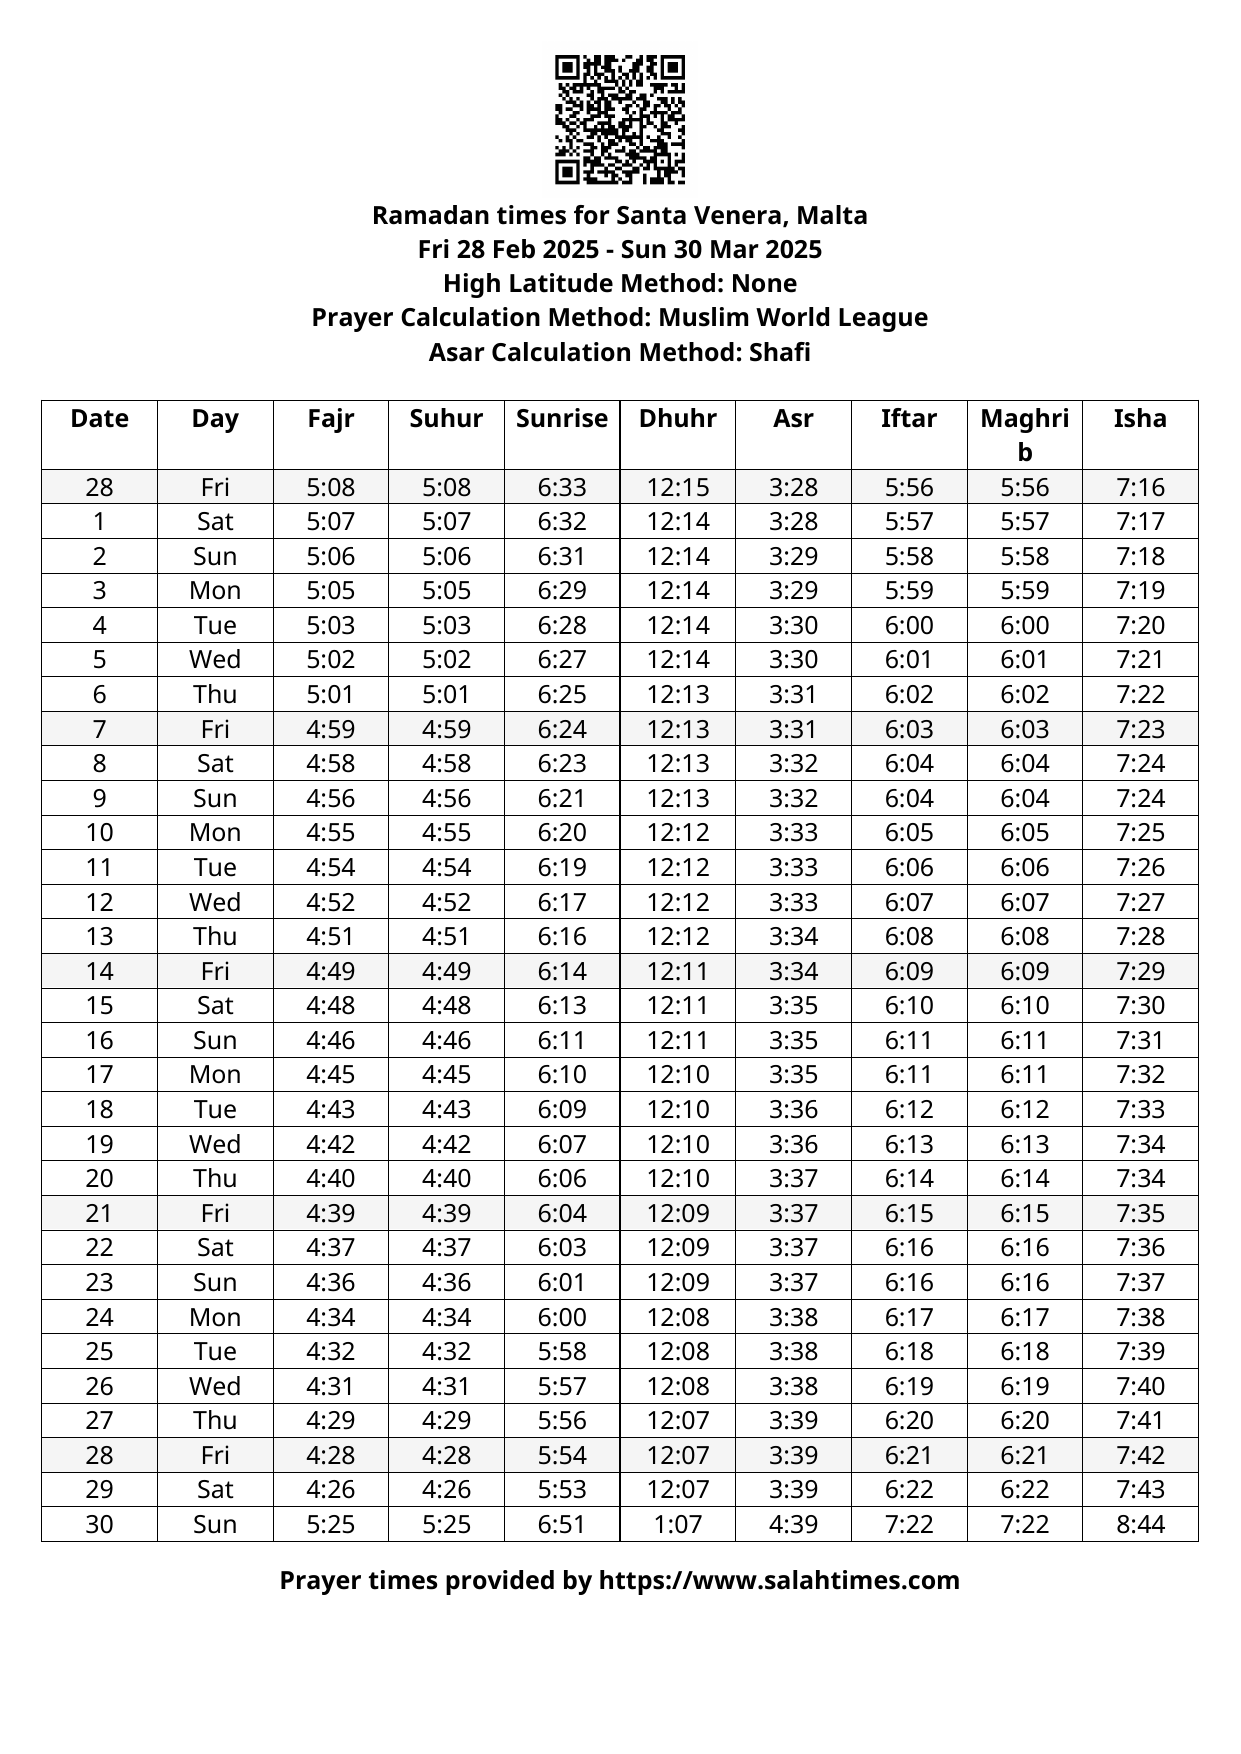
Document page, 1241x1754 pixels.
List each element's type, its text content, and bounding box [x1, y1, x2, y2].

table_cell 6:07 [505, 1127, 619, 1160]
table_cell 7:24 [1083, 746, 1198, 780]
table_cell 12:10 [621, 1092, 735, 1126]
table_header Asr [736, 401, 851, 469]
table_cell 21 [42, 1196, 157, 1229]
table_cell 6:04 [968, 781, 1082, 814]
table_cell 8 [42, 746, 157, 780]
table_cell 7:26 [1083, 850, 1198, 884]
table_cell 6:08 [852, 919, 967, 953]
table_cell 3:31 [736, 677, 851, 711]
table_cell 6:17 [852, 1300, 967, 1333]
table_cell 3:30 [736, 608, 851, 642]
table_cell 6:17 [505, 885, 619, 918]
table_cell 20 [42, 1161, 157, 1195]
table_cell 1:07 [621, 1507, 735, 1541]
table_cell 7:39 [1083, 1334, 1198, 1368]
table_cell 5:03 [274, 608, 388, 642]
table_cell 6:12 [968, 1092, 1082, 1126]
table_cell 6:05 [852, 816, 967, 849]
table_cell 3:37 [736, 1161, 851, 1195]
table_cell 6:23 [505, 746, 619, 780]
table_cell Tue [158, 608, 273, 642]
table_cell 12:11 [621, 1023, 735, 1057]
table_cell 4:42 [274, 1127, 388, 1160]
table_cell 16 [42, 1023, 157, 1057]
table_cell 4:36 [389, 1265, 504, 1299]
table_cell 5:57 [852, 504, 967, 538]
text Prayer times provided by https://www.salahtimes.com [42, 1563, 1198, 1597]
table_cell 3:37 [736, 1196, 851, 1229]
table_cell 4:39 [736, 1507, 851, 1541]
table_cell 3:36 [736, 1127, 851, 1160]
table_cell 4:45 [274, 1058, 388, 1091]
table_cell 6:03 [505, 1231, 619, 1264]
table_cell 6:22 [968, 1473, 1082, 1506]
table_cell 7 [42, 712, 157, 745]
table_cell 12:11 [621, 989, 735, 1022]
table_cell 4 [42, 608, 157, 642]
table_cell 7:27 [1083, 885, 1198, 918]
table_cell 6:00 [505, 1300, 619, 1333]
table_cell 6:24 [505, 712, 619, 745]
table_cell 5:08 [274, 470, 388, 503]
table_cell 5:59 [852, 574, 967, 607]
table_cell 12:08 [621, 1334, 735, 1368]
table_cell 7:40 [1083, 1369, 1198, 1402]
table_cell 3:35 [736, 989, 851, 1022]
table_cell 7:34 [1083, 1161, 1198, 1195]
table_cell 1 [42, 504, 157, 538]
table_header Iftar [852, 401, 967, 469]
table_cell 7:36 [1083, 1231, 1198, 1264]
table_cell 3:28 [736, 504, 851, 538]
table_cell 3:29 [736, 539, 851, 572]
table_cell 12:12 [621, 885, 735, 918]
table_cell Mon [158, 1300, 273, 1333]
table_cell 5:56 [852, 470, 967, 503]
table_cell Sat [158, 504, 273, 538]
table_cell 10 [42, 816, 157, 849]
table_cell 12:13 [621, 677, 735, 711]
table_cell 4:58 [274, 746, 388, 780]
table_cell 5:57 [968, 504, 1082, 538]
table_cell 6:01 [968, 643, 1082, 676]
table_cell 5:58 [505, 1334, 619, 1368]
table_cell Thu [158, 1404, 273, 1437]
table_cell 6:25 [505, 677, 619, 711]
table_cell Sun [158, 1507, 273, 1541]
table_cell 5:07 [389, 504, 504, 538]
table_cell 14 [42, 954, 157, 987]
table_cell 6:07 [852, 885, 967, 918]
table_cell 3:36 [736, 1092, 851, 1126]
table_cell 5:59 [968, 574, 1082, 607]
table_cell 3:38 [736, 1300, 851, 1333]
table_header Suhur [389, 401, 504, 469]
table_cell Fri [158, 1438, 273, 1472]
text High Latitude Method: None [42, 266, 1198, 300]
table_cell 5:01 [389, 677, 504, 711]
table_cell 6:11 [505, 1023, 619, 1057]
table_cell 12:13 [621, 712, 735, 745]
table_cell 6:16 [852, 1231, 967, 1264]
table_cell 7:28 [1083, 919, 1198, 953]
table_cell 5:54 [505, 1438, 619, 1472]
table_cell 6:07 [968, 885, 1082, 918]
table_cell 3:33 [736, 885, 851, 918]
table_cell 4:26 [389, 1473, 504, 1506]
table_cell 9 [42, 781, 157, 814]
table_cell 6:11 [852, 1058, 967, 1091]
table_cell 12:13 [621, 781, 735, 814]
table_cell 4:39 [274, 1196, 388, 1229]
table_cell Mon [158, 1058, 273, 1091]
table_cell 12:09 [621, 1231, 735, 1264]
table_cell 5:08 [389, 470, 504, 503]
table_cell 6:05 [968, 816, 1082, 849]
table_cell 4:54 [389, 850, 504, 884]
table_cell 7:30 [1083, 989, 1198, 1022]
table_cell Fri [158, 1196, 273, 1229]
table_cell 6:16 [968, 1231, 1082, 1264]
table_cell 12:14 [621, 504, 735, 538]
table_cell 5:06 [274, 539, 388, 572]
table_cell 5:02 [274, 643, 388, 676]
table_cell Sun [158, 1023, 273, 1057]
table_cell 28 [42, 1438, 157, 1472]
table_cell Mon [158, 574, 273, 607]
table_cell 7:16 [1083, 470, 1198, 503]
table_cell 6:14 [505, 954, 619, 987]
table_cell 4:46 [274, 1023, 388, 1057]
table_cell 12:07 [621, 1438, 735, 1472]
table_cell Tue [158, 1092, 273, 1126]
table_cell 3:29 [736, 574, 851, 607]
table_cell 4:31 [274, 1369, 388, 1402]
table_cell Fri [158, 470, 273, 503]
table_cell 8:44 [1083, 1507, 1198, 1541]
table_cell 6:11 [968, 1023, 1082, 1057]
table_cell 4:55 [274, 816, 388, 849]
table_cell 26 [42, 1369, 157, 1402]
table_cell 2 [42, 539, 157, 572]
table_cell 7:25 [1083, 816, 1198, 849]
table_cell 12:09 [621, 1196, 735, 1229]
table_header Isha [1083, 401, 1198, 469]
text Asar Calculation Method: Shafi [42, 334, 1198, 368]
table_cell 3:37 [736, 1231, 851, 1264]
table_cell 4:46 [389, 1023, 504, 1057]
table_cell 6:21 [505, 781, 619, 814]
table_cell 3:39 [736, 1473, 851, 1506]
table_cell 18 [42, 1092, 157, 1126]
table_cell Tue [158, 1334, 273, 1368]
table_cell 3:35 [736, 1058, 851, 1091]
table_cell 6:01 [852, 643, 967, 676]
table_cell 6:19 [505, 850, 619, 884]
table_cell 15 [42, 989, 157, 1022]
table_cell 6:20 [852, 1404, 967, 1437]
table_cell 4:48 [389, 989, 504, 1022]
table_cell Wed [158, 643, 273, 676]
table_cell 12:12 [621, 919, 735, 953]
table_cell Sun [158, 1265, 273, 1299]
table_cell 4:45 [389, 1058, 504, 1091]
table_cell 4:28 [274, 1438, 388, 1472]
table_cell 7:20 [1083, 608, 1198, 642]
table_cell 12:15 [621, 470, 735, 503]
table_cell 12:08 [621, 1369, 735, 1402]
table_cell 6:32 [505, 504, 619, 538]
table_cell 6:03 [852, 712, 967, 745]
table_cell 23 [42, 1265, 157, 1299]
table_cell 4:29 [389, 1404, 504, 1437]
table_cell Tue [158, 850, 273, 884]
table_cell 6:11 [852, 1023, 967, 1057]
table_cell 4:34 [274, 1300, 388, 1333]
table_cell 3:39 [736, 1404, 851, 1437]
table_cell 12:12 [621, 816, 735, 849]
table_cell 5:56 [505, 1404, 619, 1437]
table_cell 12:14 [621, 643, 735, 676]
table_header Maghrib [968, 401, 1082, 469]
table_cell 6:19 [852, 1369, 967, 1402]
table_cell 12:07 [621, 1404, 735, 1437]
table_cell Mon [158, 816, 273, 849]
table_cell 5:03 [389, 608, 504, 642]
table_cell 5:05 [274, 574, 388, 607]
table_cell 5:25 [389, 1507, 504, 1541]
table_cell 6:04 [852, 781, 967, 814]
table_cell 4:37 [274, 1231, 388, 1264]
table_cell 7:22 [852, 1507, 967, 1541]
table_cell 6:10 [968, 989, 1082, 1022]
table_cell 4:56 [274, 781, 388, 814]
table_cell 4:36 [274, 1265, 388, 1299]
table_cell Wed [158, 1127, 273, 1160]
table_cell 6 [42, 677, 157, 711]
table_cell 4:43 [389, 1092, 504, 1126]
table_cell 6:16 [505, 919, 619, 953]
table_cell 4:37 [389, 1231, 504, 1264]
table_cell 5:02 [389, 643, 504, 676]
table_cell 4:43 [274, 1092, 388, 1126]
table_cell 6:12 [852, 1092, 967, 1126]
table_cell 6:00 [852, 608, 967, 642]
table_cell 6:18 [852, 1334, 967, 1368]
table_cell 5:53 [505, 1473, 619, 1506]
table_cell 27 [42, 1404, 157, 1437]
text Prayer Calculation Method: Muslim World League [42, 300, 1198, 334]
table_cell 5:07 [274, 504, 388, 538]
table_cell 4:31 [389, 1369, 504, 1402]
table_cell Sat [158, 1231, 273, 1264]
table_header Fajr [274, 401, 388, 469]
table_cell 5:58 [852, 539, 967, 572]
table_cell 6:20 [505, 816, 619, 849]
table_cell Sat [158, 989, 273, 1022]
table_cell 5:57 [505, 1369, 619, 1402]
table_cell 6:02 [852, 677, 967, 711]
table_cell 12:10 [621, 1161, 735, 1195]
table_cell 12:10 [621, 1058, 735, 1091]
table_header Sunrise [505, 401, 619, 469]
table_cell 6:11 [968, 1058, 1082, 1091]
table_cell 6:09 [852, 954, 967, 987]
table_cell 6:18 [968, 1334, 1082, 1368]
table_cell 6:20 [968, 1404, 1082, 1437]
table_cell 7:22 [968, 1507, 1082, 1541]
table_cell 6:04 [505, 1196, 619, 1229]
table_header Date [42, 401, 157, 469]
table_cell 4:59 [389, 712, 504, 745]
table_cell 3:34 [736, 954, 851, 987]
table_cell 5:01 [274, 677, 388, 711]
table_cell Fri [158, 712, 273, 745]
table_cell 6:31 [505, 539, 619, 572]
table_cell 4:34 [389, 1300, 504, 1333]
table_cell 7:32 [1083, 1058, 1198, 1091]
table_cell 6:22 [852, 1473, 967, 1506]
table_cell 4:40 [389, 1161, 504, 1195]
table_cell 4:40 [274, 1161, 388, 1195]
table_cell 4:54 [274, 850, 388, 884]
table_cell 4:29 [274, 1404, 388, 1437]
table_cell 3:30 [736, 643, 851, 676]
table_cell 5 [42, 643, 157, 676]
table_cell 4:28 [389, 1438, 504, 1472]
table_cell 4:39 [389, 1196, 504, 1229]
table_cell 4:26 [274, 1473, 388, 1506]
table_cell 3 [42, 574, 157, 607]
table_cell 12 [42, 885, 157, 918]
table_cell 5:25 [274, 1507, 388, 1541]
table_cell 3:32 [736, 746, 851, 780]
table_cell 3:39 [736, 1438, 851, 1472]
table_cell 7:22 [1083, 677, 1198, 711]
table_cell 7:38 [1083, 1300, 1198, 1333]
table_cell 7:21 [1083, 643, 1198, 676]
table_cell 6:06 [968, 850, 1082, 884]
table_cell 3:35 [736, 1023, 851, 1057]
table_cell 24 [42, 1300, 157, 1333]
table_cell 6:03 [968, 712, 1082, 745]
table_cell 4:51 [274, 919, 388, 953]
table_cell 7:37 [1083, 1265, 1198, 1299]
table_cell 3:31 [736, 712, 851, 745]
table_cell 6:19 [968, 1369, 1082, 1402]
table_cell 12:10 [621, 1127, 735, 1160]
table_cell 7:29 [1083, 954, 1198, 987]
table_cell 7:35 [1083, 1196, 1198, 1229]
table_cell 5:56 [968, 470, 1082, 503]
table_cell 3:33 [736, 850, 851, 884]
table_cell 7:33 [1083, 1092, 1198, 1126]
table_cell 7:19 [1083, 574, 1198, 607]
table_cell 12:14 [621, 608, 735, 642]
table_cell 6:09 [968, 954, 1082, 987]
table_cell Thu [158, 677, 273, 711]
table_cell 11 [42, 850, 157, 884]
table_cell 6:14 [852, 1161, 967, 1195]
table_cell 3:37 [736, 1265, 851, 1299]
table_cell 6:02 [968, 677, 1082, 711]
table_cell Sat [158, 746, 273, 780]
table_cell 4:48 [274, 989, 388, 1022]
table_cell Thu [158, 1161, 273, 1195]
table_cell 6:13 [968, 1127, 1082, 1160]
table_cell 7:43 [1083, 1473, 1198, 1506]
table_cell 6:21 [852, 1438, 967, 1472]
table_cell 6:10 [505, 1058, 619, 1091]
table_cell 12:14 [621, 574, 735, 607]
table_cell 4:49 [389, 954, 504, 987]
table_cell 6:33 [505, 470, 619, 503]
text Fri 28 Feb 2025 - Sun 30 Mar 2025 [42, 232, 1198, 266]
table_cell Thu [158, 919, 273, 953]
table_cell 30 [42, 1507, 157, 1541]
text Ramadan times for Santa Venera, Malta [42, 198, 1198, 232]
table_cell 6:04 [968, 746, 1082, 780]
table_cell 17 [42, 1058, 157, 1091]
table_cell 4:49 [274, 954, 388, 987]
table_cell 19 [42, 1127, 157, 1160]
table_cell 12:13 [621, 746, 735, 780]
table_cell 4:52 [274, 885, 388, 918]
table_cell 4:42 [389, 1127, 504, 1160]
table_cell 6:27 [505, 643, 619, 676]
table_cell 4:55 [389, 816, 504, 849]
table_cell 4:59 [274, 712, 388, 745]
table_cell 7:41 [1083, 1404, 1198, 1437]
table_cell 6:13 [505, 989, 619, 1022]
table_cell 6:51 [505, 1507, 619, 1541]
table_cell 3:38 [736, 1334, 851, 1368]
table_cell 12:11 [621, 954, 735, 987]
table_cell 6:13 [852, 1127, 967, 1160]
table_cell 7:42 [1083, 1438, 1198, 1472]
table_cell Sun [158, 539, 273, 572]
table_cell 3:28 [736, 470, 851, 503]
table_cell 13 [42, 919, 157, 953]
table_cell 6:04 [852, 746, 967, 780]
table_cell 6:08 [968, 919, 1082, 953]
table_cell Sun [158, 781, 273, 814]
table_cell Wed [158, 885, 273, 918]
table_cell 7:23 [1083, 712, 1198, 745]
table_cell 6:15 [852, 1196, 967, 1229]
table_cell 25 [42, 1334, 157, 1368]
picture [542, 41, 699, 198]
table_cell 6:14 [968, 1161, 1082, 1195]
table_cell 7:17 [1083, 504, 1198, 538]
table_cell 6:01 [505, 1265, 619, 1299]
table_cell 5:05 [389, 574, 504, 607]
table_cell 4:52 [389, 885, 504, 918]
table_cell 6:06 [852, 850, 967, 884]
table_cell Fri [158, 954, 273, 987]
table_cell 29 [42, 1473, 157, 1506]
table_cell 6:21 [968, 1438, 1082, 1472]
table_cell 6:00 [968, 608, 1082, 642]
table_cell 7:24 [1083, 781, 1198, 814]
table_cell 6:28 [505, 608, 619, 642]
table_cell 7:18 [1083, 539, 1198, 572]
table_cell 6:16 [852, 1265, 967, 1299]
table_cell 12:12 [621, 850, 735, 884]
table_cell 6:06 [505, 1161, 619, 1195]
table_cell 12:08 [621, 1300, 735, 1333]
table_cell 3:32 [736, 781, 851, 814]
table_cell 7:34 [1083, 1127, 1198, 1160]
table_cell 4:56 [389, 781, 504, 814]
table_cell 12:07 [621, 1473, 735, 1506]
table_cell 4:32 [274, 1334, 388, 1368]
table_cell Sat [158, 1473, 273, 1506]
table_cell 12:09 [621, 1265, 735, 1299]
table_header Dhuhr [621, 401, 735, 469]
table_cell Wed [158, 1369, 273, 1402]
table_cell 6:10 [852, 989, 967, 1022]
table_cell 6:29 [505, 574, 619, 607]
table_cell 12:14 [621, 539, 735, 572]
table_cell 6:09 [505, 1092, 619, 1126]
table_cell 22 [42, 1231, 157, 1264]
table_cell 28 [42, 470, 157, 503]
table_header Day [158, 401, 273, 469]
table_cell 7:31 [1083, 1023, 1198, 1057]
table_cell 3:33 [736, 816, 851, 849]
table_cell 4:32 [389, 1334, 504, 1368]
table_cell 3:38 [736, 1369, 851, 1402]
table_cell 5:58 [968, 539, 1082, 572]
table_cell 6:17 [968, 1300, 1082, 1333]
table_cell 6:15 [968, 1196, 1082, 1229]
table_cell 4:51 [389, 919, 504, 953]
table_cell 5:06 [389, 539, 504, 572]
table_cell 6:16 [968, 1265, 1082, 1299]
table_cell 3:34 [736, 919, 851, 953]
table_cell 4:58 [389, 746, 504, 780]
